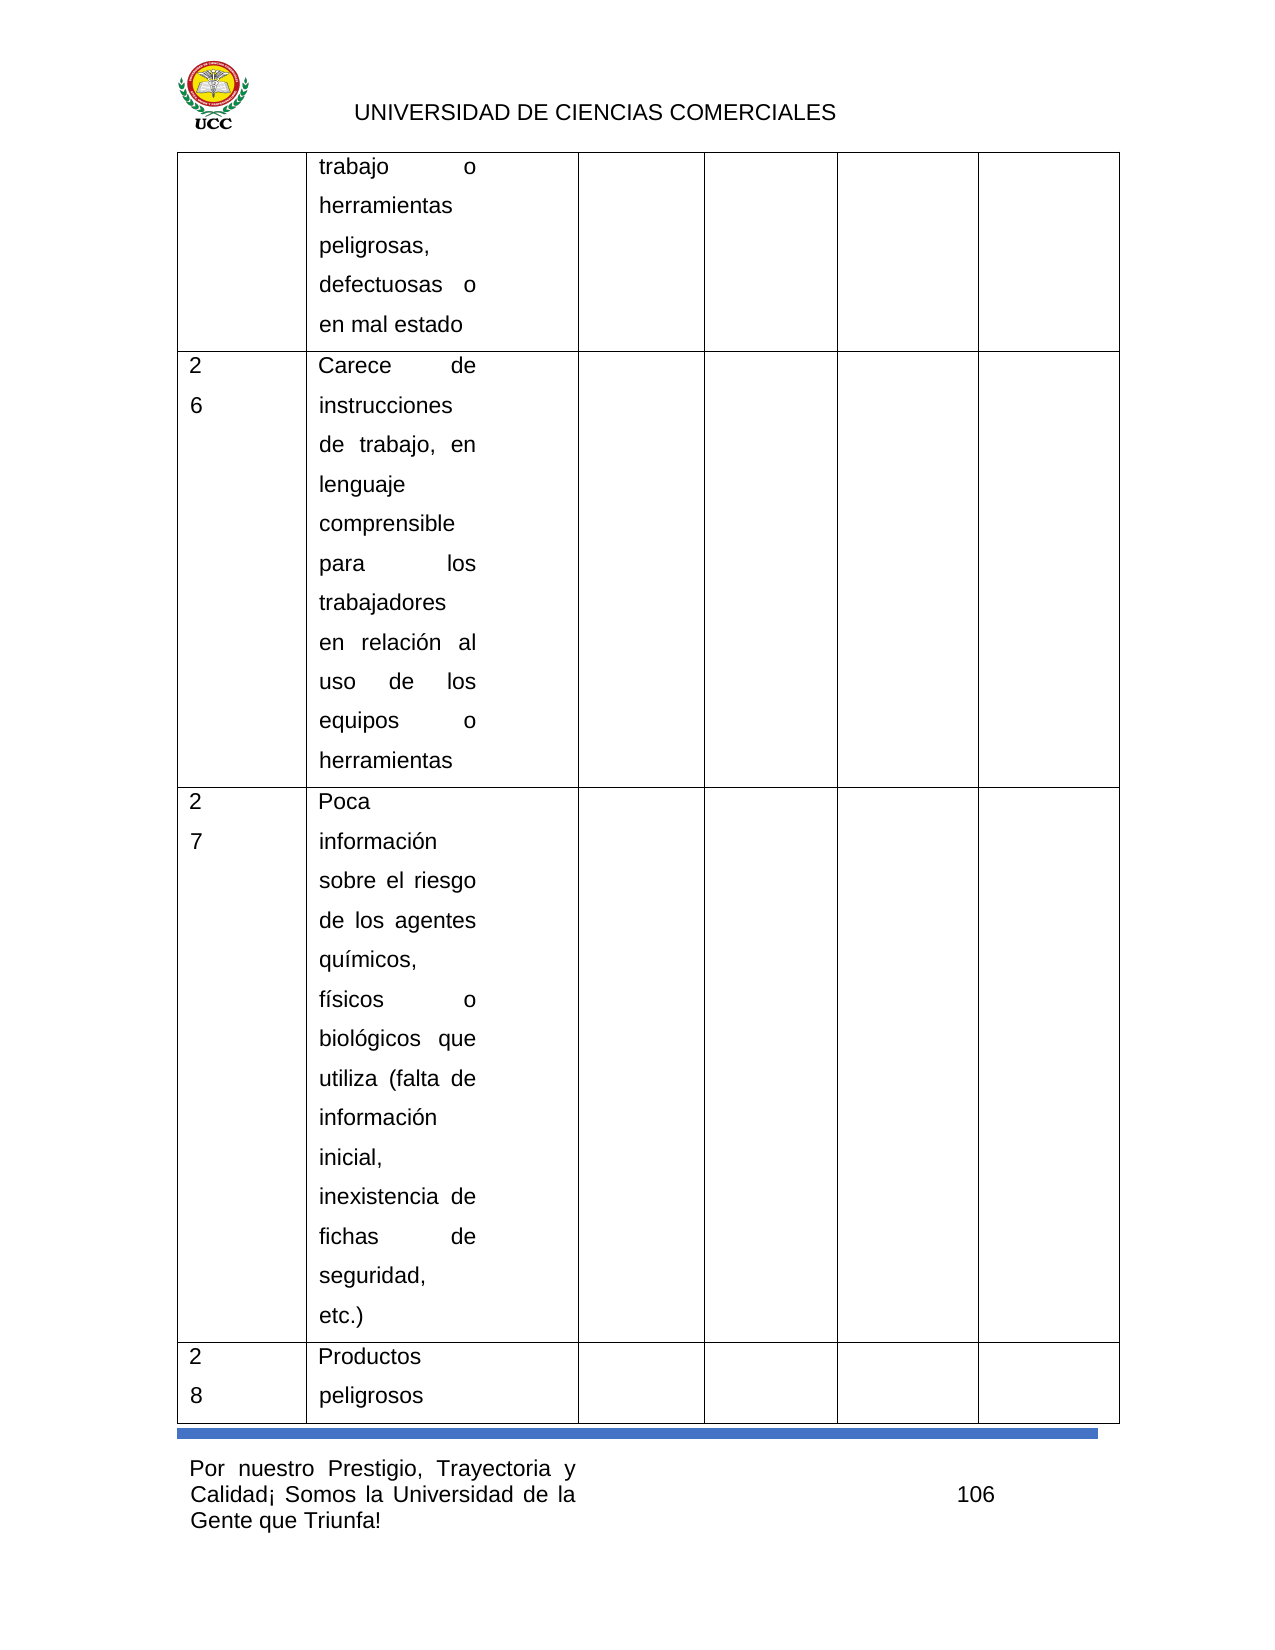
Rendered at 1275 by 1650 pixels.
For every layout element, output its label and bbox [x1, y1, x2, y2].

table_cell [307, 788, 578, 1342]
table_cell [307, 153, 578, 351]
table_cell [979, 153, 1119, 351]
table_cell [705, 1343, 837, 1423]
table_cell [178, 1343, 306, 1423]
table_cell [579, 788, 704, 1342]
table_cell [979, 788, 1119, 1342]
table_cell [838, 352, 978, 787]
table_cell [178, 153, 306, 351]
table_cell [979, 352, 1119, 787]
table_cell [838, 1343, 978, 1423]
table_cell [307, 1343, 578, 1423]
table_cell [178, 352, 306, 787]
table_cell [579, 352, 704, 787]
picture [177, 58, 252, 132]
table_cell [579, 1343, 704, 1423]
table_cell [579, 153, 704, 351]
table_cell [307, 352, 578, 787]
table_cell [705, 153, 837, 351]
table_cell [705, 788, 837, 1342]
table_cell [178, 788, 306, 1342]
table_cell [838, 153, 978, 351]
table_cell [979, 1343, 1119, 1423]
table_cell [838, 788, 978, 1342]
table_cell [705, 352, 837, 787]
